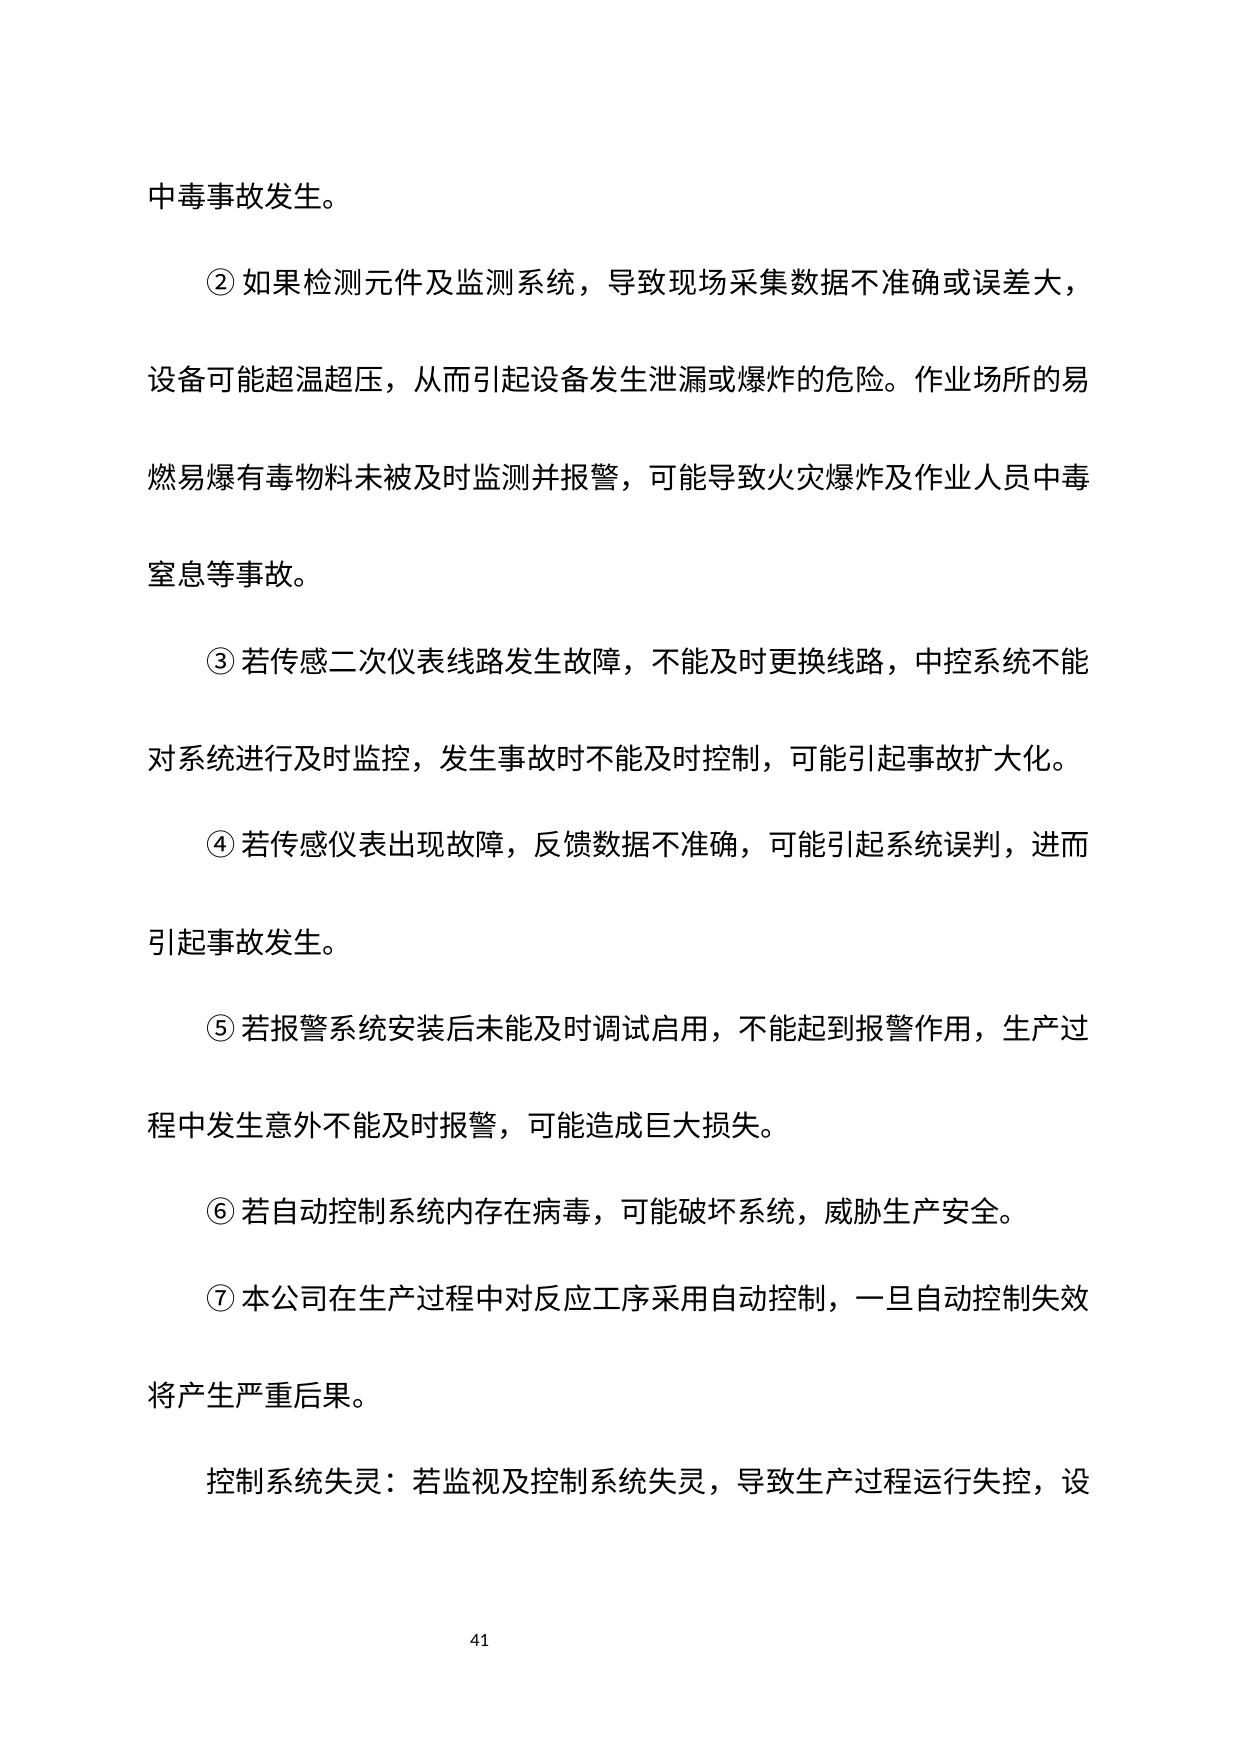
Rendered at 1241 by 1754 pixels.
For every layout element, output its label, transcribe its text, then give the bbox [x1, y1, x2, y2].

text ②如果检测元件及监测系统，导致现场采集数据不准确或误差大， 设备可能超温超压，从而引起设备发生泄漏或爆炸的危险。作业场所的易燃易爆有毒物料未被及时监测并报警，可能导致火灾爆炸及作业人员中毒窒息等事故。 [148, 248, 1093, 606]
text ⑦本公司在生产过程中对反应工序采用自动控制，一旦自动控制失效将产生严重后果。 [148, 1264, 1093, 1426]
text ③若传感二次仪表线路发生故障，不能及时更换线路，中控系统不能对系统进行及时监控，发生事故时不能及时控制，可能引起事故扩大化。 [148, 627, 1093, 789]
text ⑤若报警系统安装后未能及时调试启用，不能起到报警作用，生产过程中发生意外不能及时报警，可能造成巨大损失。 [148, 994, 1093, 1157]
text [148, 162, 1093, 227]
text ④若传感仪表出现故障，反馈数据不准确，可能引起系统误判，进而引起事故发生。 [148, 810, 1093, 973]
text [148, 1447, 1093, 1512]
text ⑥若自动控制系统内存在病毒，可能破坏系统，威胁生产安全。 [148, 1178, 1093, 1243]
